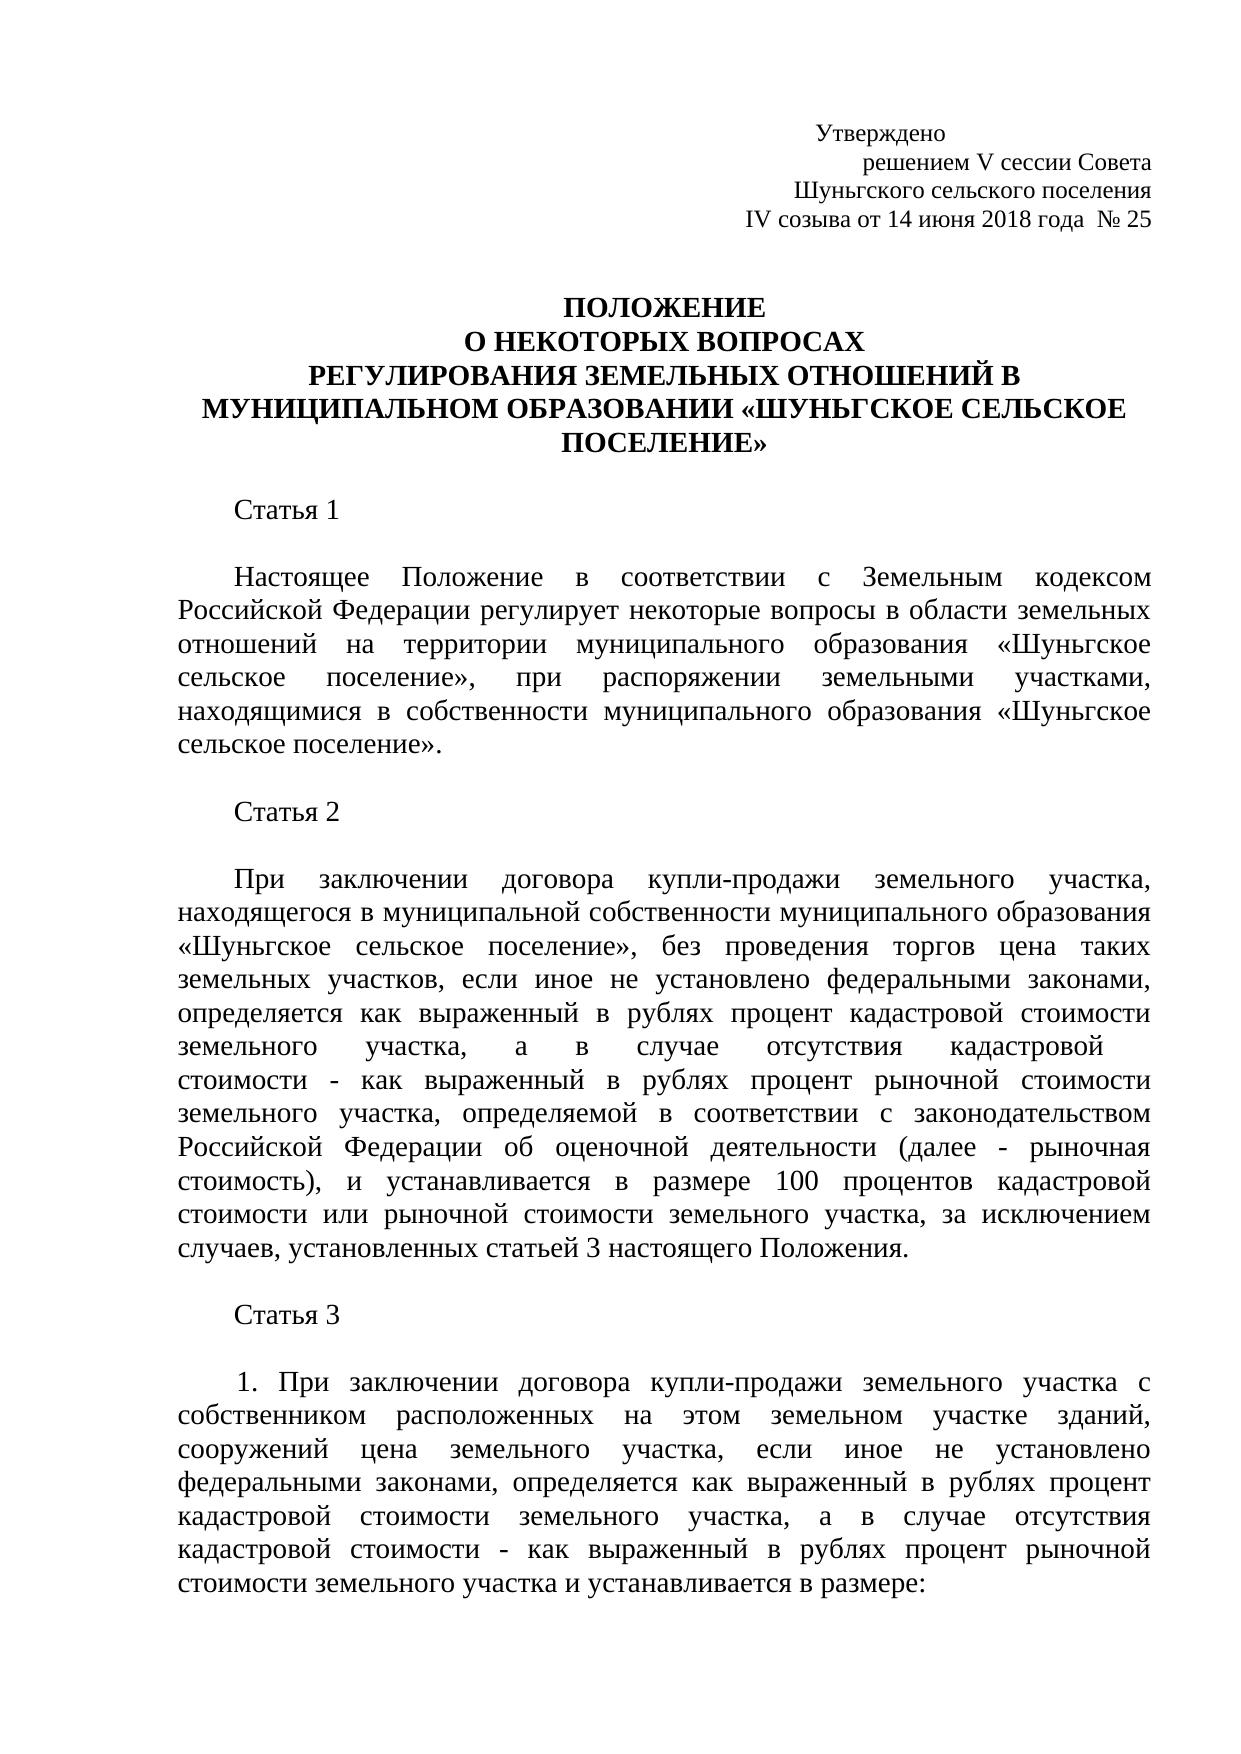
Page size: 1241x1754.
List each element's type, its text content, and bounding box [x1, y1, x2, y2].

text 1. При заключении договора купли-продажи земельного участка с собственником расположенных на этом земельном участке зданий, сооружений цена земельного участка, если иное не установлено федеральными законами, определяется как выраженный в рублях процент кадастровой стоимости земельного участка, а в случае отсутствия кадастровой стоимости - как выраженный в рублях процент рыночной стоимости земельного участка и устанавливается в размере: [177, 1364, 1152, 1599]
text Настоящее Положение в соответствии с Земельным кодексом Российской Федерации регулирует некоторые вопросы в области земельных отношений на территории муниципального образования «Шуньгское сельское поселение», при распоряжении земельными участками, находящимися в собственности муниципального образования «Шуньгское сельское поселение». [177, 559, 1152, 760]
title Шуньгского сельского поселения [177, 176, 1152, 204]
title IV созыва от 14 июня 2018 года № 25 [177, 204, 1152, 233]
title РЕГУЛИРОВАНИЯ ЗЕМЕЛЬНЫХ ОТНОШЕНИЙ В [177, 358, 1152, 391]
text Статья 3 [177, 1297, 1152, 1330]
text Статья 2 [177, 794, 1152, 827]
title решением V сессии Совета [177, 147, 1152, 176]
title ПОЛОЖЕНИЕ [177, 291, 1152, 324]
title О НЕКОТОРЫХ ВОПРОСАХ [177, 324, 1152, 358]
text При заключении договора купли-продажи земельного участка, находящегося в муниципальной собственности муниципального образования «Шуньгское сельское поселение», без проведения торгов цена таких земельных участков, если иное не установлено федеральными законами, определяется как выраженный в рублях процент кадастровой стоимости земельного участка, а в случае отсутствия кадастровой стоимости - как выраженный в рублях процент рыночной стоимости земельного участка, определяемой в соответствии с законодательством Российской Федерации об оценочной деятельности (далее - рыночная стоимость), и устанавливается в размере 100 процентов кадастровой стоимости или рыночной стоимости земельного участка, за исключением случаев, установленных статьей 3 настоящего Положения. [177, 861, 1152, 1263]
title МУНИЦИПАЛЬНОМ ОБРАЗОВАНИИ «ШУНЬГСКОЕ СЕЛЬСКОЕ ПОСЕЛЕНИЕ» [177, 391, 1152, 458]
text Статья 1 [177, 492, 1152, 525]
